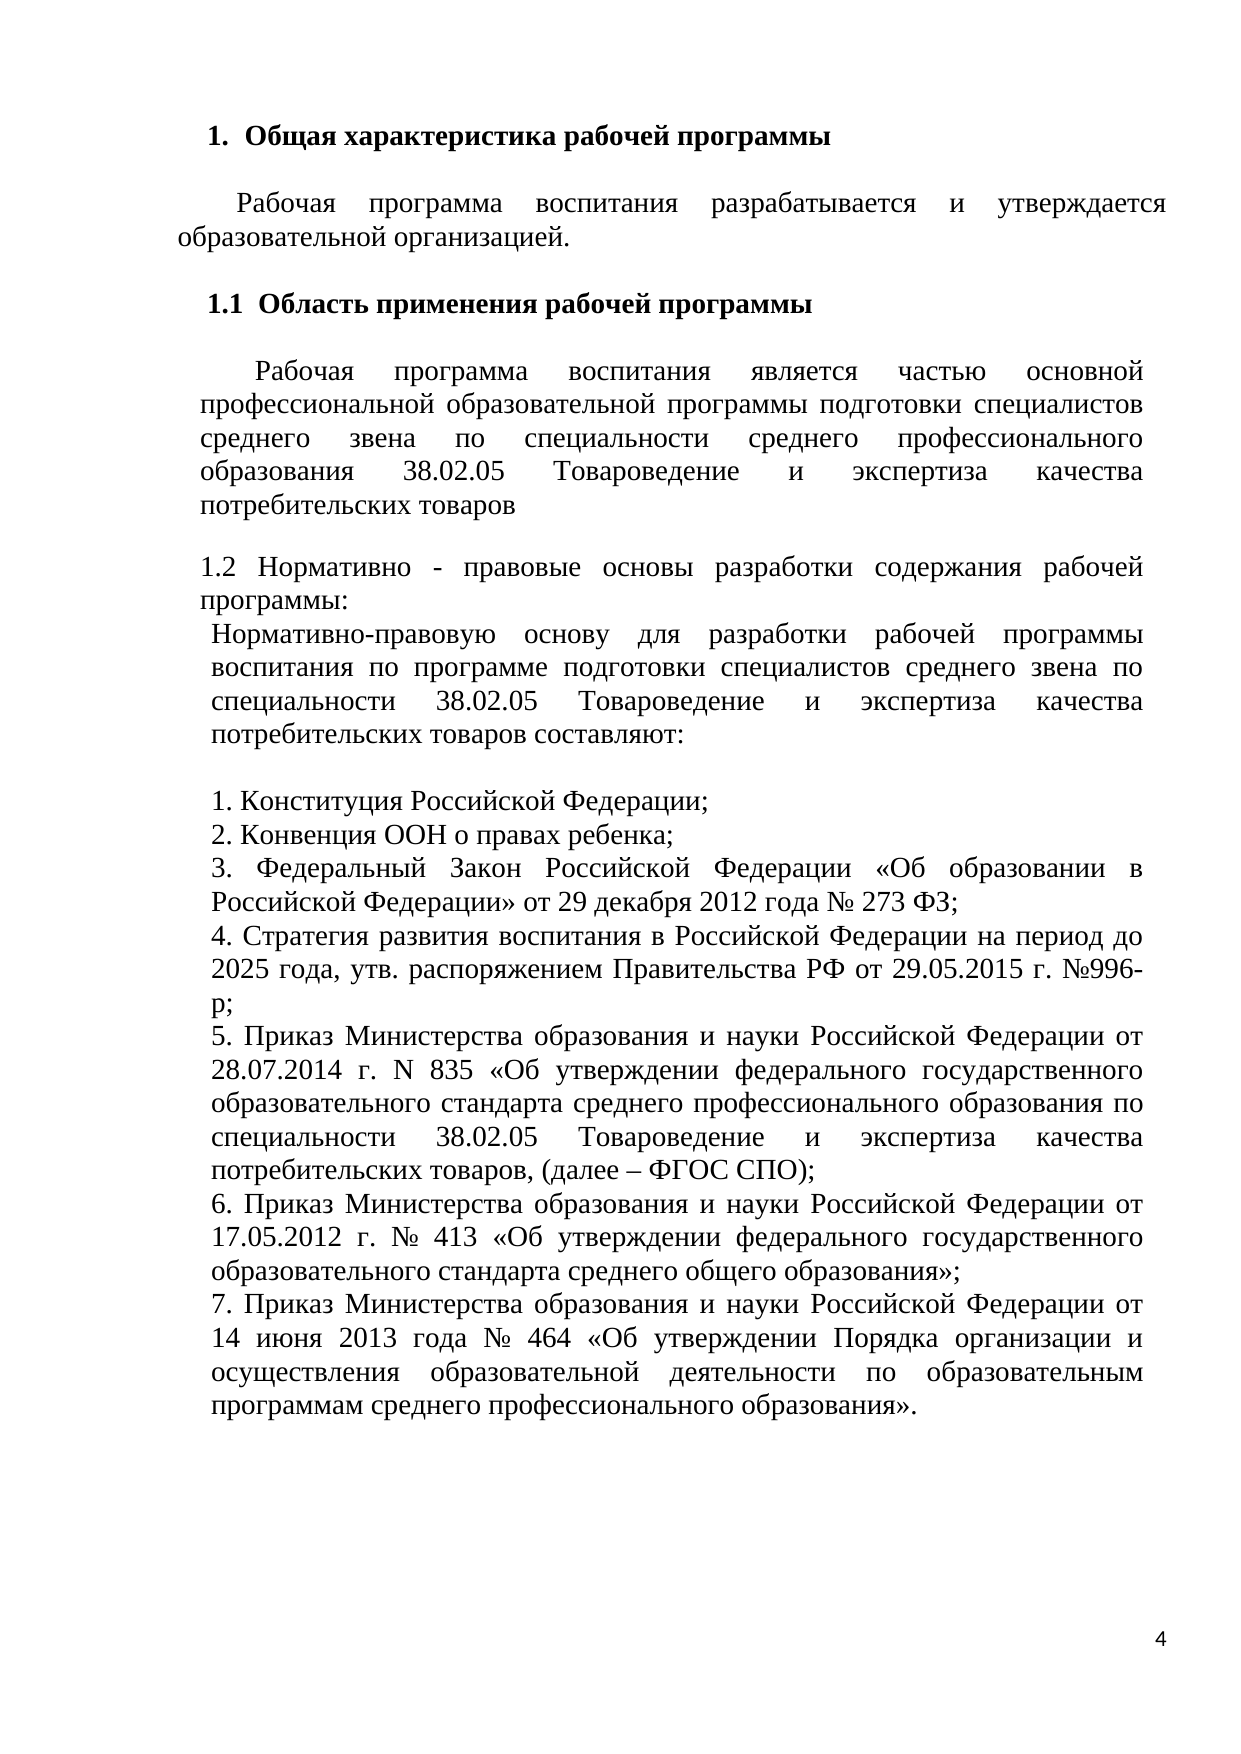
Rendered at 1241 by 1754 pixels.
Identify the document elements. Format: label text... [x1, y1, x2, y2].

list Общая характеристика рабочей программы [207, 118, 1167, 152]
table_header [166, 353, 1167, 1522]
text Рабочая программа воспитания разрабатывается и утверждается образовательной организацией. [177, 185, 1167, 252]
text 1.1 Область применения рабочей программы [177, 286, 1167, 319]
